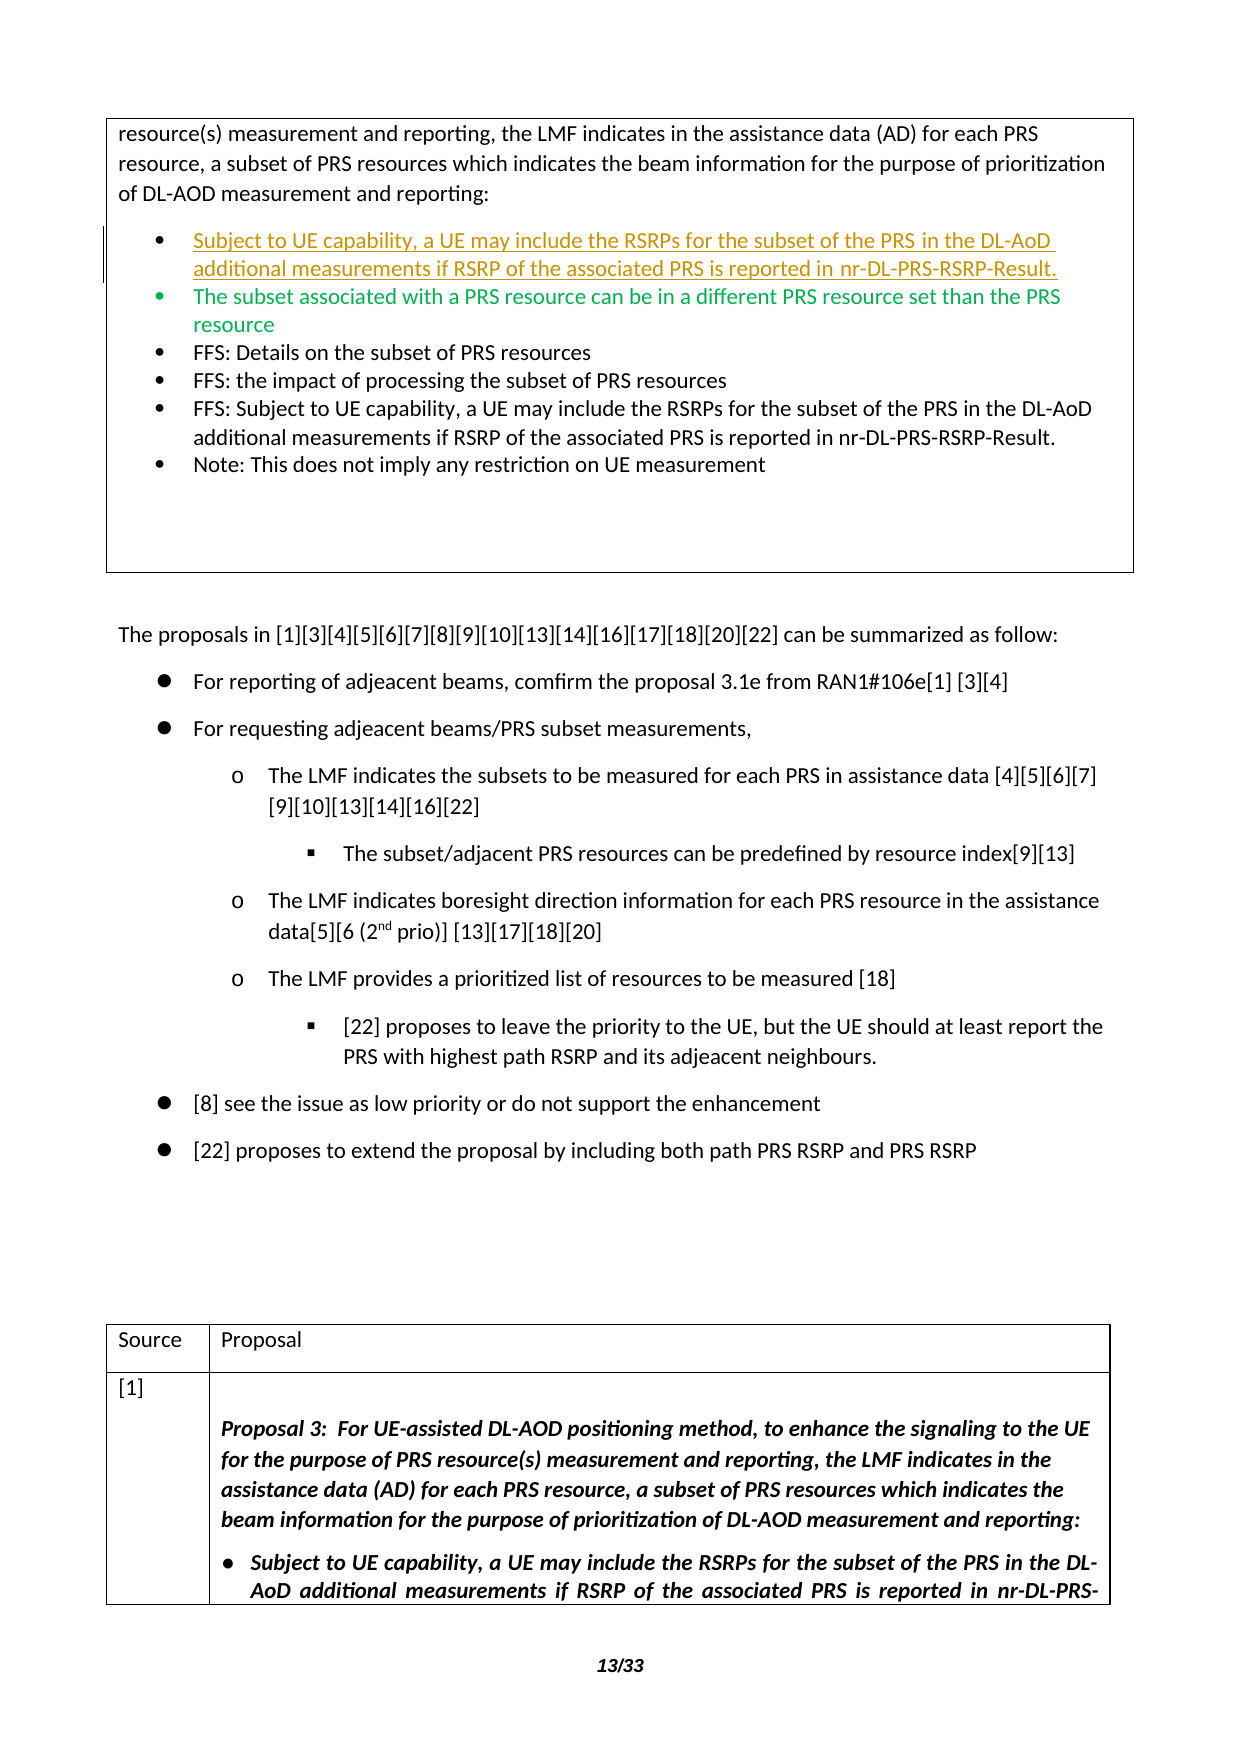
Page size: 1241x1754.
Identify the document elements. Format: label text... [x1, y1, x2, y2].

table_header Proposal [210, 1325, 1109, 1372]
list The subset/adjacent PRS resources can be predefined by resource index[9][13] [306, 839, 1122, 867]
text The proposals in [1][3][4][5][6][7][8][9][10][13][14][16][17][18][20][22] can be summarized as follow: [118, 620, 1122, 648]
list For reporting of adjeacent beams, comfirm the proposal 3.1e from RAN1#106e[1] [3][4] [156, 667, 1122, 695]
list [22] proposes to extend the proposal by including both path PRS RSRP and PRS RSRP [156, 1136, 1122, 1164]
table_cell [210, 1373, 1109, 1604]
table_cell [1] [107, 1373, 209, 1604]
list For requesting adjeacent beams/PRS subset measurements, [156, 714, 1122, 742]
list The LMF provides a prioritized list of resources to be measured [18] [231, 964, 1122, 993]
list The LMF indicates boresight direction information for each PRS resource in the assistance data[5][6 (2nd prio)] [13][17][18][20] [231, 886, 1122, 945]
list The LMF indicates the subsets to be measured for each PRS in assistance data [4][5][6][7][9][10][13][14][16][22] [231, 761, 1122, 820]
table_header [107, 119, 1133, 572]
list [8] see the issue as low priority or do not support the enhancement [156, 1089, 1122, 1117]
table_header Source [107, 1325, 209, 1372]
list [22] proposes to leave the priority to the UE, but the UE should at least report the PRS with highest path RSRP and its adjeacent neighbours. [306, 1012, 1122, 1071]
